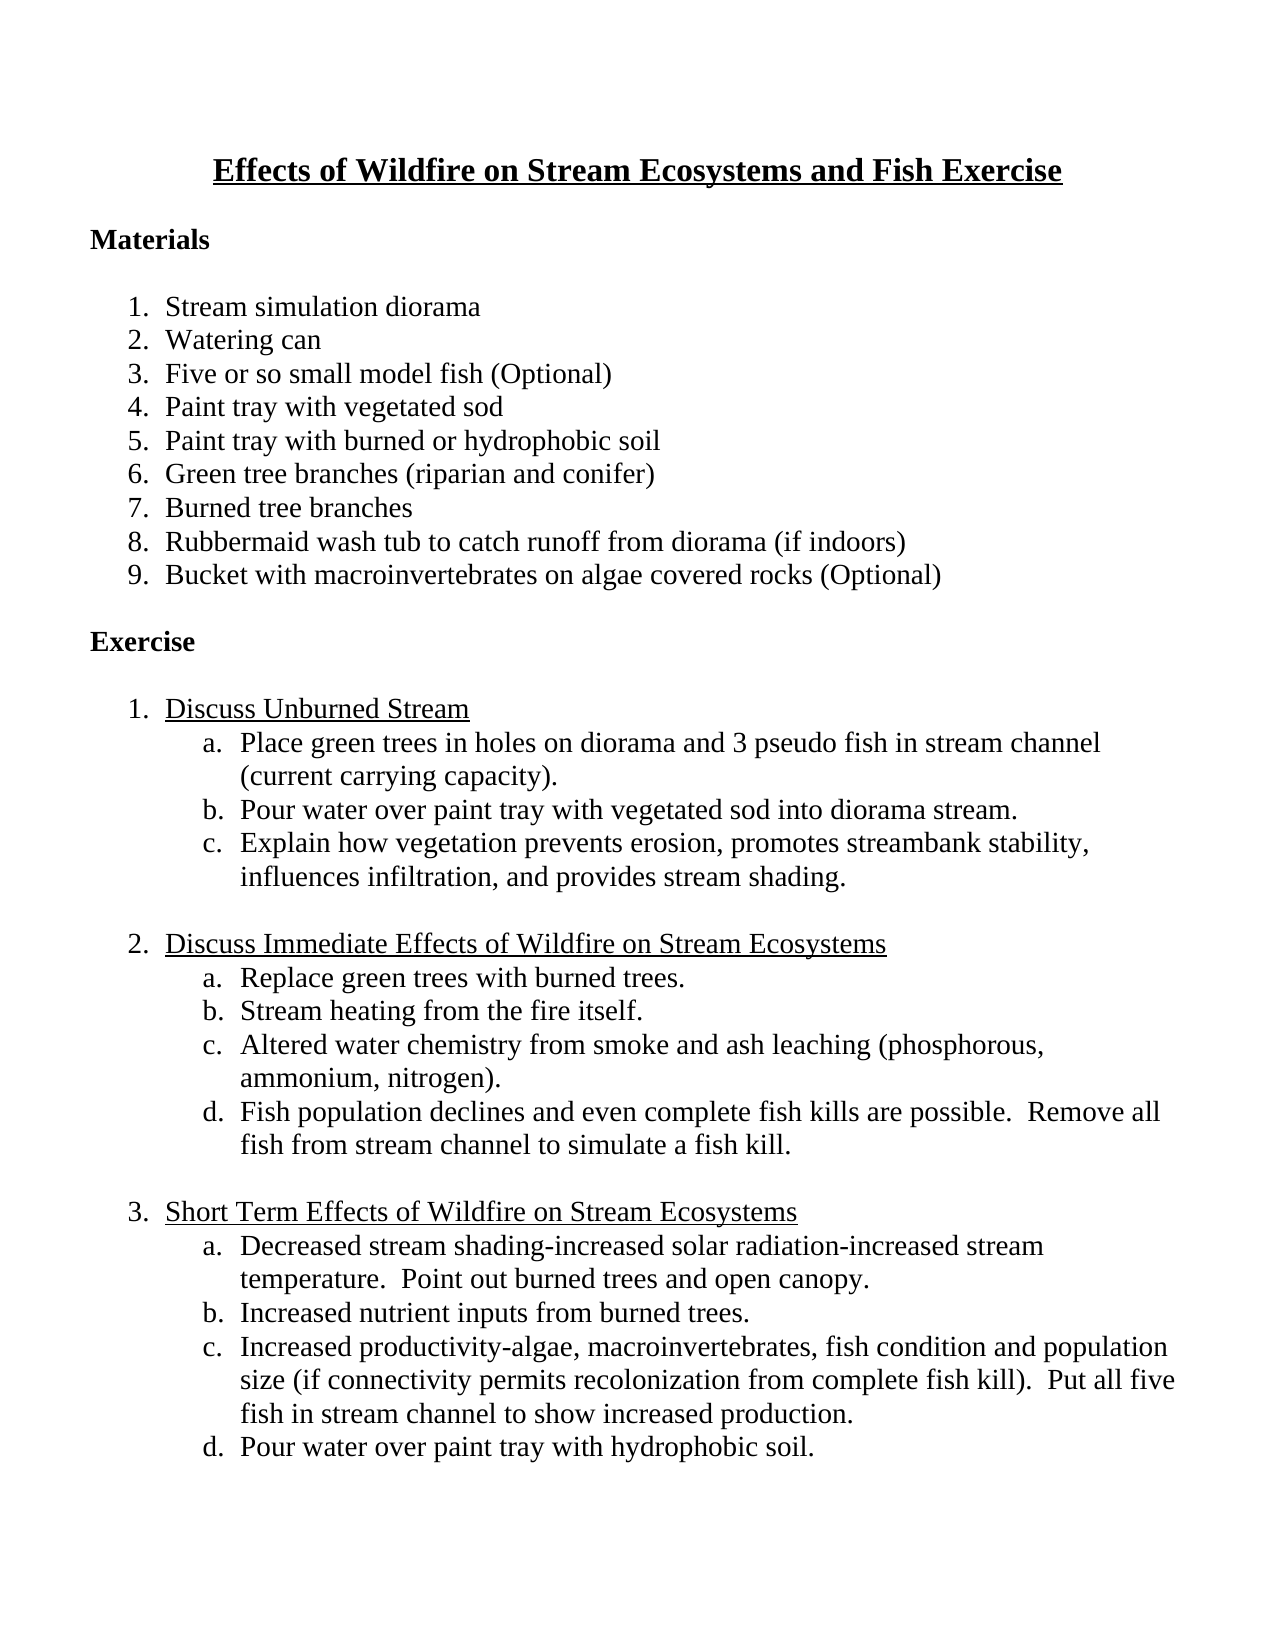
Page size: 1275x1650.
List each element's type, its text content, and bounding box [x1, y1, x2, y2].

list Green tree branches (riparian and conifer) [127, 457, 1185, 490]
list Increased nutrient inputs from burned trees. [202, 1295, 1185, 1329]
list Discuss Unburned Stream [127, 691, 1185, 725]
list Place green trees in holes on diorama and 3 pseudo fish in stream channel (current carrying capacity). [202, 725, 1185, 792]
list Stream heating from the fire itself. [202, 993, 1185, 1027]
list Burned tree branches [127, 490, 1185, 524]
list Five or so small model fish (Optional) [127, 356, 1185, 389]
list Short Term Effects of Wildfire on Stream Ecosystems [127, 1194, 1185, 1228]
text Exercise [90, 624, 1185, 658]
list Altered water chemistry from smoke and ash leaching (phosphorous, ammonium, nitrogen). [202, 1027, 1185, 1094]
list Bucket with macroinvertebrates on algae covered rocks (Optional) [127, 557, 1185, 591]
list Pour water over paint tray with hydrophobic soil. [202, 1429, 1185, 1463]
list Discuss Immediate Effects of Wildfire on Stream Ecosystems [127, 926, 1185, 960]
list Watering can [127, 322, 1185, 356]
list Stream simulation diorama [127, 289, 1185, 322]
text Materials [90, 222, 1185, 255]
list Replace green trees with burned trees. [202, 960, 1185, 993]
text Effects of Wildfire on Stream Ecosystems and Fish Exercise [90, 150, 1185, 188]
list Decreased stream shading-increased solar radiation-increased stream temperature. Point out burned trees and open canopy. [202, 1228, 1185, 1295]
list Fish population declines and even complete fish kills are possible. Remove all fish from stream channel to simulate a fish kill. [202, 1094, 1185, 1161]
list Paint tray with vegetated sod [127, 389, 1185, 423]
list Pour water over paint tray with vegetated sod into diorama stream. [202, 792, 1185, 826]
list Increased productivity-algae, macroinvertebrates, fish condition and population size (if connectivity permits recolonization from complete fish kill). Put all five fish in stream channel to show increased production. [202, 1329, 1185, 1429]
list Rubbermaid wash tub to catch runoff from diorama (if indoors) [127, 524, 1185, 557]
list Explain how vegetation prevents erosion, promotes streambank stability, influences infiltration, and provides stream shading. [202, 826, 1185, 893]
list Paint tray with burned or hydrophobic soil [127, 423, 1185, 457]
